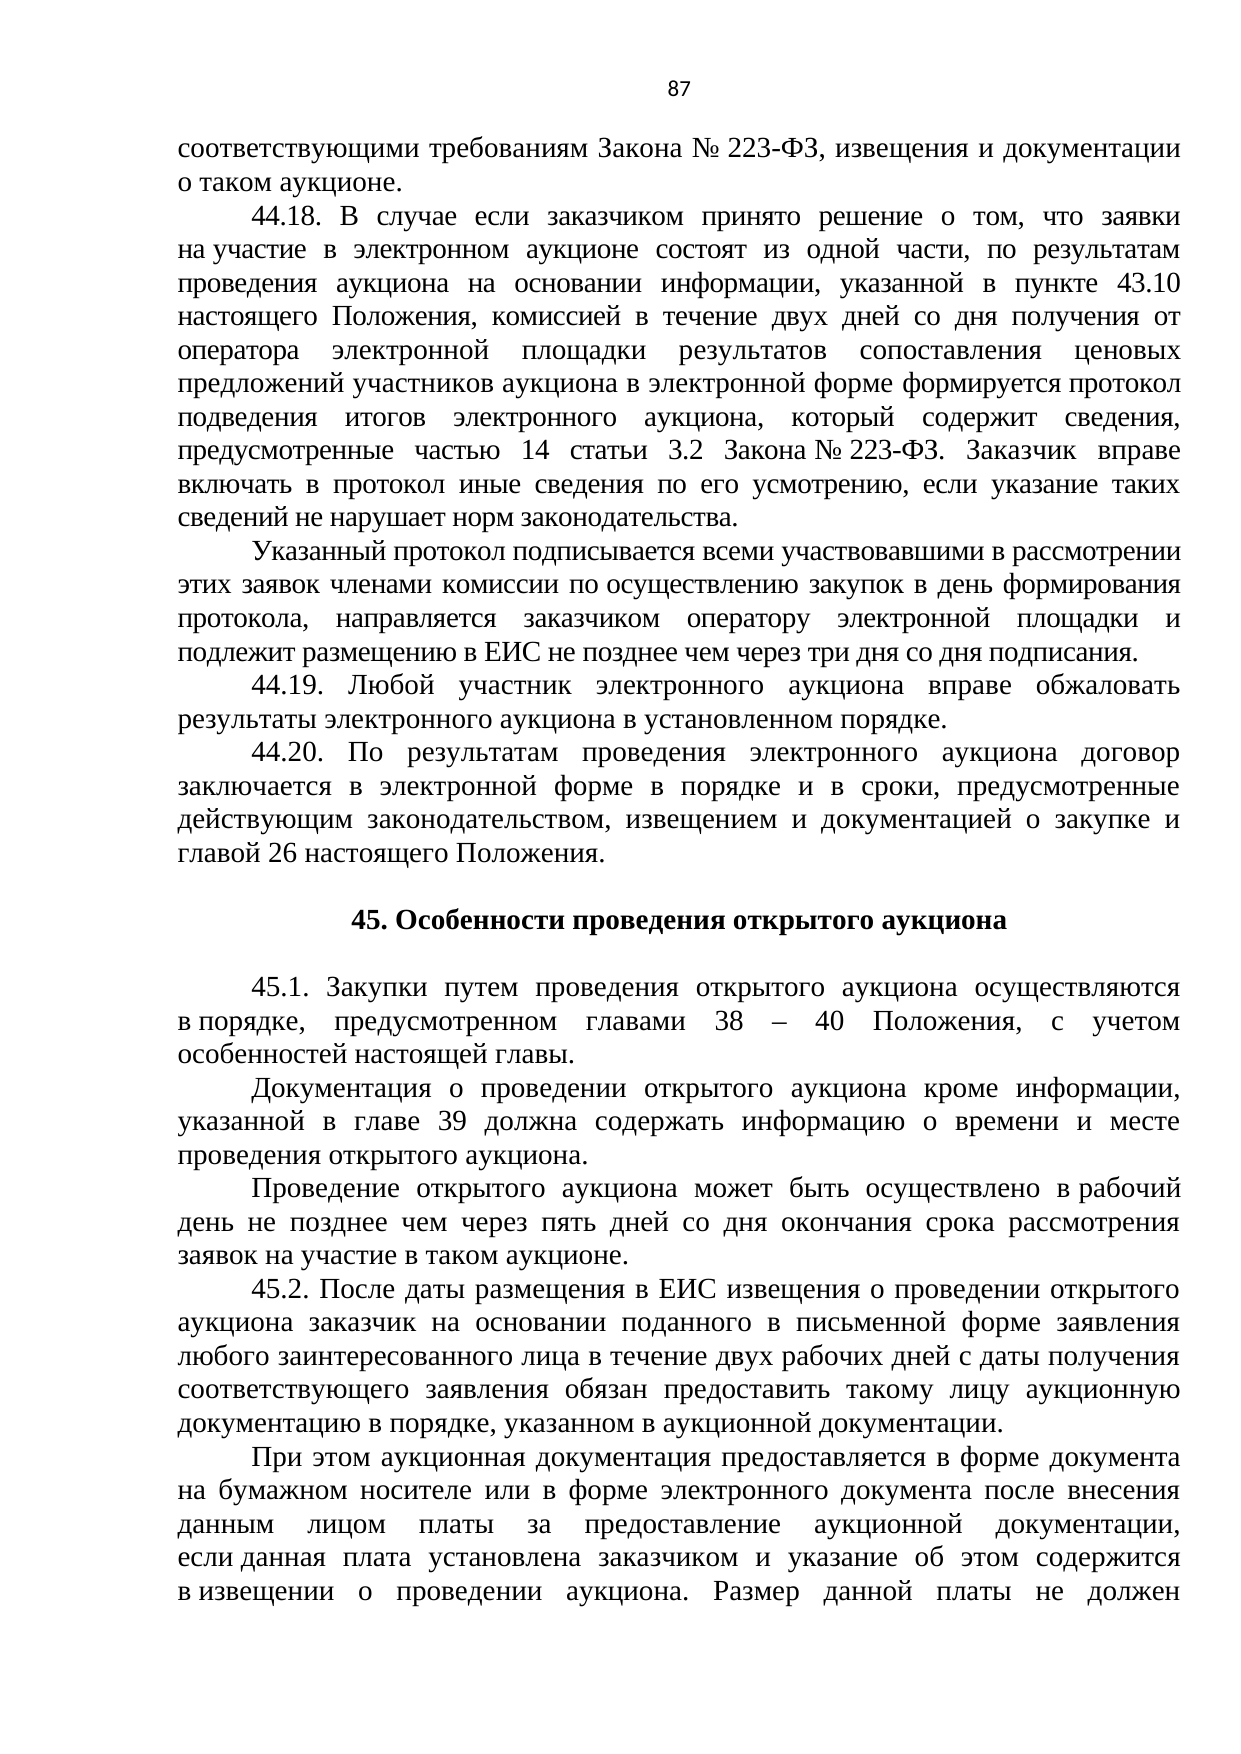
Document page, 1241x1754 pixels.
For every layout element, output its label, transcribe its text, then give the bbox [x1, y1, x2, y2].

text 45.2. После даты размещения в ЕИС извещения о проведении открытого аукциона заказчик на основании поданного в письменной форме заявления любого заинтересованного лица в течение двух рабочих дней с даты получения соответствующего заявления обязан предоставить такому лицу аукционную документацию в порядке, указанном в аукционной документации. [177, 1271, 1181, 1439]
text Указанный протокол подписывается всеми участвовавшими в рассмотрении этих заявок членами комиссии по осуществлению закупок в день формирования протокола, направляется заказчиком оператору электронной площадки и подлежит размещению в ЕИС не позднее чем через три дня со дня подписания. [177, 533, 1181, 667]
text 44.18. В случае если заказчиком принято решение о том, что заявки на участие в электронном аукционе состоят из одной части, по результатам проведения аукциона на основании информации, указанной в пункте 43.10 настоящего Положения, комиссией в течение двух дней со дня получения от оператора электронной площадки результатов сопоставления ценовых предложений участников аукциона в электронной форме формируется протокол подведения итогов электронного аукциона, который содержит сведения, предусмотренные частью 14 статьи 3.2 Закона № 223-ФЗ. Заказчик вправе включать в протокол иные сведения по его усмотрению, если указание таких сведений не нарушает норм законодательства. [177, 198, 1181, 533]
text 44.19. Любой участник электронного аукциона вправе обжаловать результаты электронного аукциона в установленном порядке. [177, 667, 1181, 734]
list 44.20. По результатам проведения электронного аукциона договор заключается в электронной форме в порядке и в сроки, предусмотренные действующим законодательством, извещением и документацией о закупке и главой 26 настоящего Положения. [177, 734, 1181, 868]
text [177, 1439, 1181, 1606]
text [177, 131, 1181, 198]
text 45.1. Закупки путем проведения открытого аукциона осуществляются в порядке, предусмотренном главами 38 – 40 Положения, с учетом особенностей настоящей главы. [177, 969, 1181, 1070]
text Документация о проведении открытого аукциона кроме информации, указанной в главе 39 должна содержать информацию о времени и месте проведения открытого аукциона. [177, 1070, 1181, 1170]
subtitle 45. Особенности проведения открытого аукциона [177, 902, 1181, 936]
text Проведение открытого аукциона может быть осуществлено в рабочий день не позднее чем через пять дней со дня окончания срока рассмотрения заявок на участие в таком аукционе. [177, 1170, 1181, 1271]
